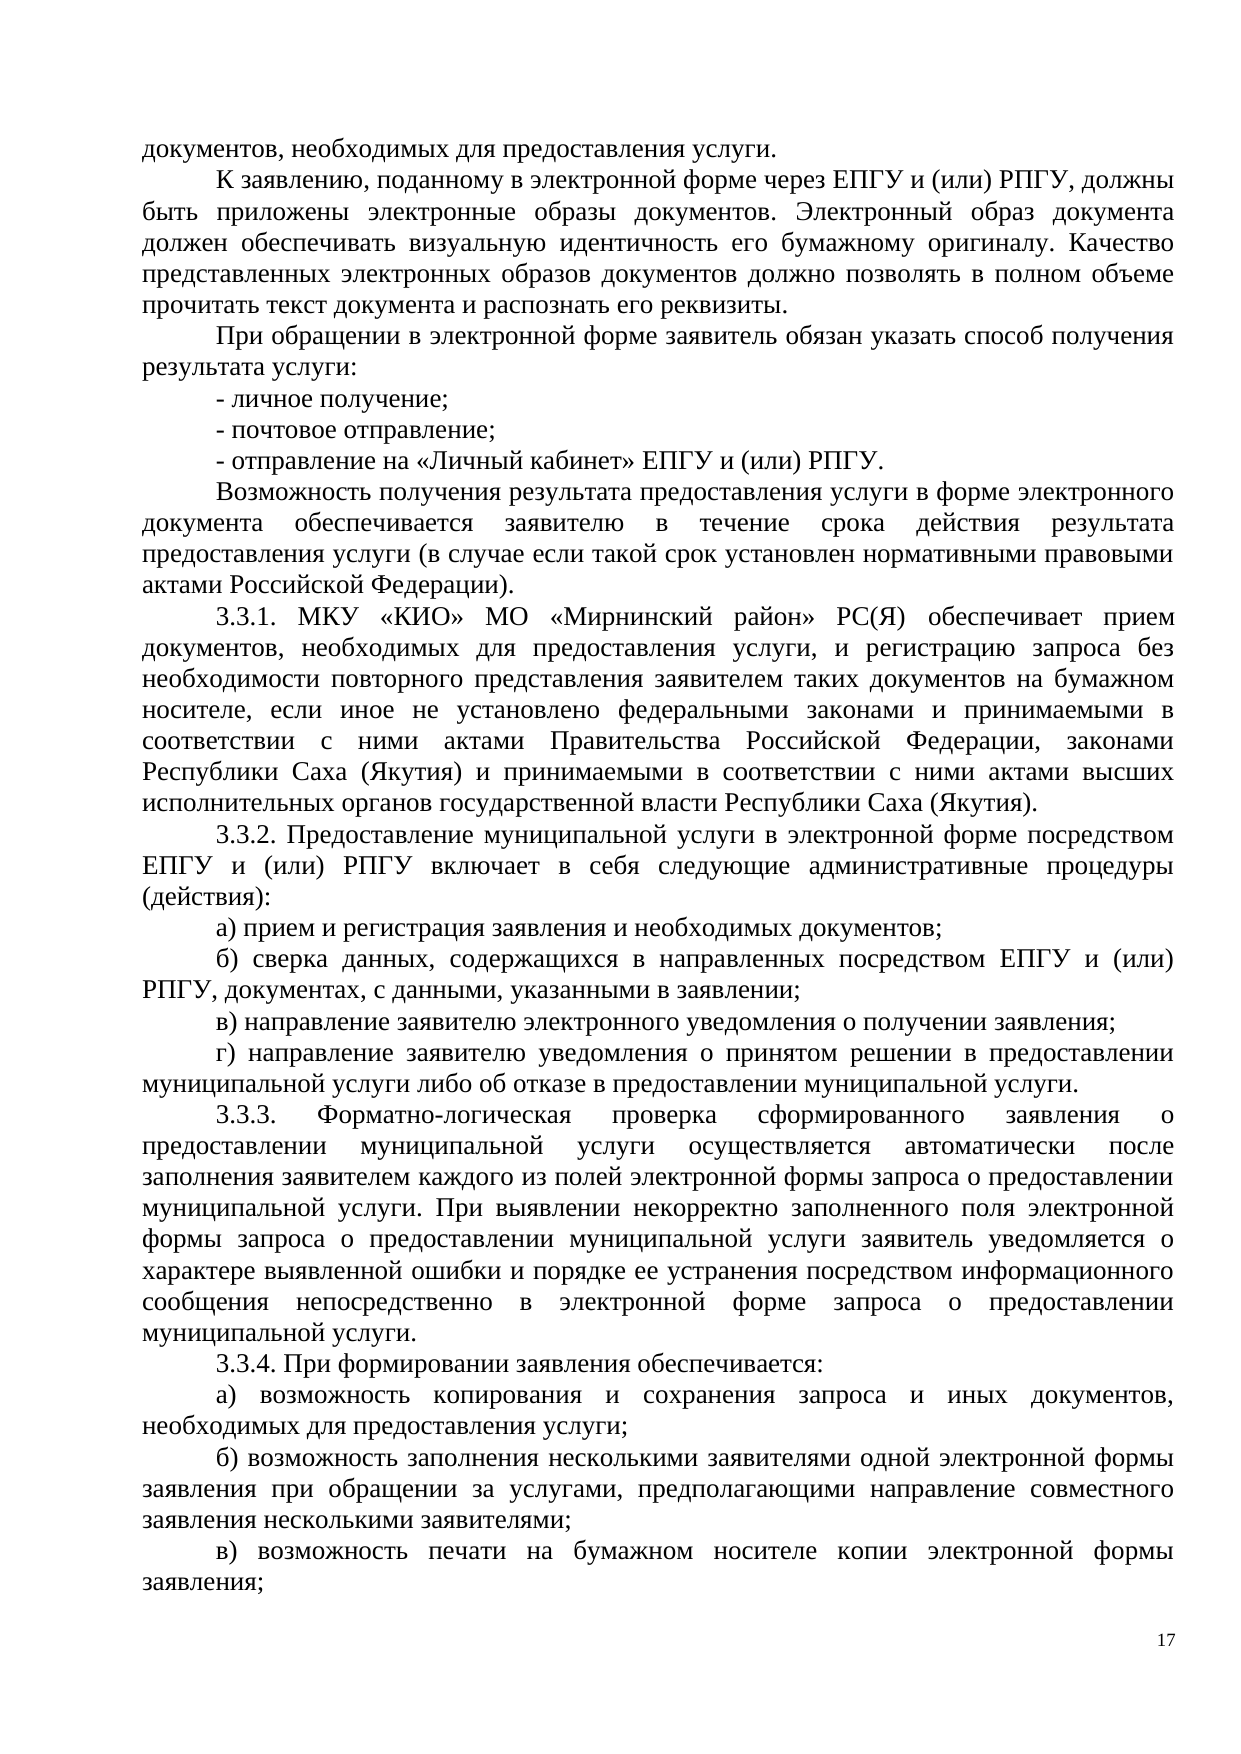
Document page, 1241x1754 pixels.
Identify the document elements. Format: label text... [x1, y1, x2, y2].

text К заявлению, поданному в электронной форме через ЕПГУ и (или) РПГУ, должны быть приложены электронные образы документов. Электронный образ документа должен обеспечивать визуальную идентичность его бумажному оригиналу. Качество представленных электронных образов документов должно позволять в полном объеме прочитать текст документа и распознать его реквизиты. [142, 164, 1175, 319]
text 3.3.2. Предоставление муниципальной услуги в электронной форме посредством ЕПГУ и (или) РПГУ включает в себя следующие административные процедуры (действия): [142, 818, 1175, 911]
text Возможность получения результата предоставления услуги в форме электронного документа обеспечивается заявителю в течение срока действия результата предоставления услуги (в случае если такой срок установлен нормативными правовыми актами Российской Федерации). [142, 475, 1175, 600]
text в) возможность печати на бумажном носителе копии электронной формы заявления; [142, 1534, 1175, 1596]
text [142, 132, 1175, 164]
text а) прием и регистрация заявления и необходимых документов; [142, 911, 1175, 942]
text - личное получение; [142, 382, 1175, 413]
text При обращении в электронной форме заявитель обязан указать способ получения результата услуги: [142, 319, 1175, 382]
text - отправление на «Личный кабинет» ЕПГУ и (или) РПГУ. [142, 444, 1175, 475]
text 3.3.1. МКУ «КИО» МО «Мирнинский район» РС(Я) обеспечивает прием документов, необходимых для предоставления услуги, и регистрацию запроса без необходимости повторного представления заявителем таких документов на бумажном носителе, если иное не установлено федеральными законами и принимаемыми в соответствии с ними актами Правительства Российской Федерации, законами Республики Саха (Якутия) и принимаемыми в соответствии с ними актами высших исполнительных органов государственной власти Республики Саха (Якутия). [142, 600, 1175, 818]
text б) возможность заполнения несколькими заявителями одной электронной формы заявления при обращении за услугами, предполагающими направление совместного заявления несколькими заявителями; [142, 1441, 1175, 1534]
text а) возможность копирования и сохранения запроса и иных документов, необходимых для предоставления услуги; [142, 1378, 1175, 1441]
text - почтовое отправление; [142, 413, 1175, 444]
text 3.3.4. При формировании заявления обеспечивается: [142, 1347, 1175, 1378]
text г) направление заявителю уведомления о принятом решении в предоставлении муниципальной услуги либо об отказе в предоставлении муниципальной услуги. [142, 1036, 1175, 1098]
text 3.3.3. Форматно-логическая проверка сформированного заявления о предоставлении муниципальной услуги осуществляется автоматически после заполнения заявителем каждого из полей электронной формы запроса о предоставлении муниципальной услуги. При выявлении некорректно заполненного поля электронной формы запроса о предоставлении муниципальной услуги заявитель уведомляется о характере выявленной ошибки и порядке ее устранения посредством информационного сообщения непосредственно в электронной форме запроса о предоставлении муниципальной услуги. [142, 1098, 1175, 1347]
text в) направление заявителю электронного уведомления о получении заявления; [142, 1004, 1175, 1036]
text б) сверка данных, содержащихся в направленных посредством ЕПГУ и (или) РПГУ, документах, с данными, указанными в заявлении; [142, 942, 1175, 1004]
